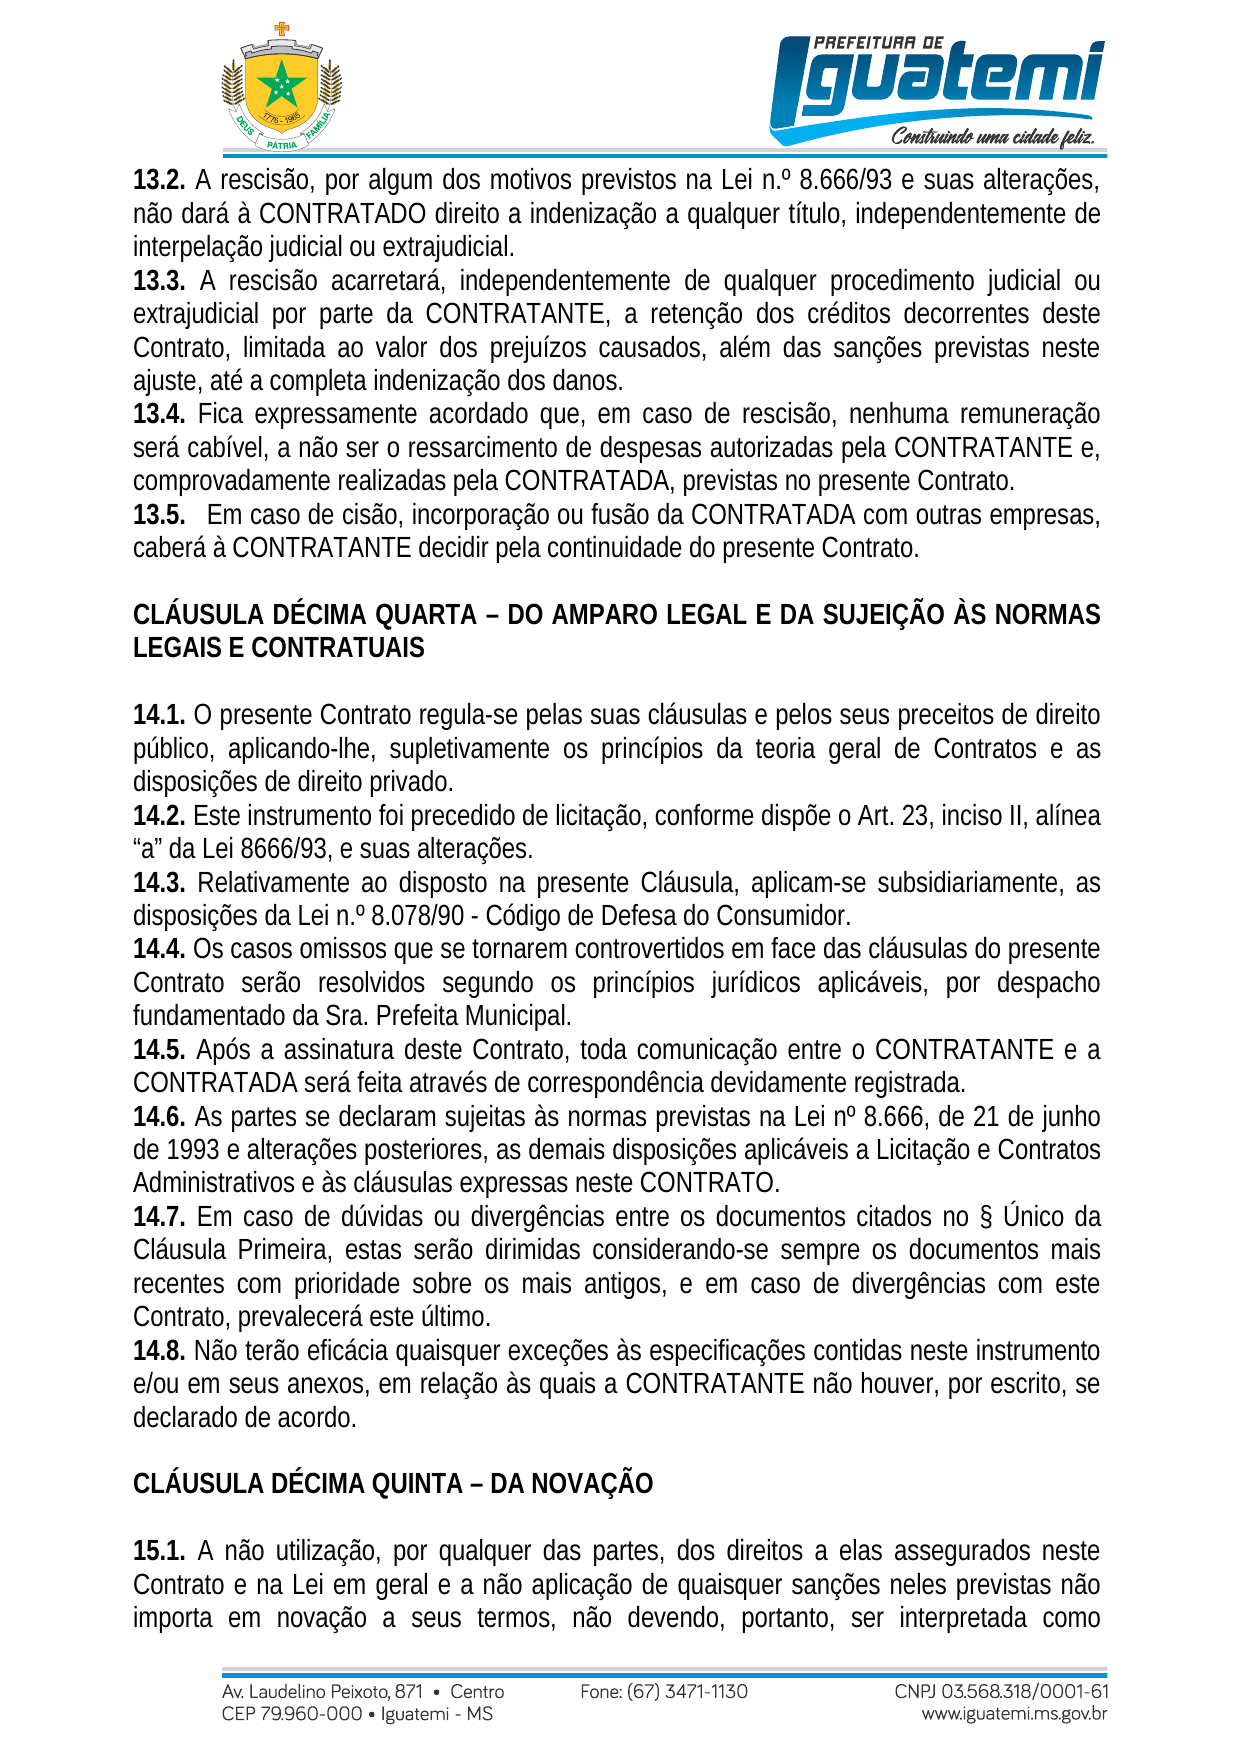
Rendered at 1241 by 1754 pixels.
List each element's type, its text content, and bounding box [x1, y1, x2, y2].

text 14.1. O presente Contrato regula-se pelas suas cláusulas e pelos seus preceitos de direito público, aplicando-lhe, supletivamente os princípios da teoria geral de Contratos e as disposições de direito privado. [133, 697, 1103, 798]
text 14.3. Relativamente ao disposto na presente Cláusula, aplicam-se subsidiariamente, as disposições da Lei n.º 8.078/90 - Código de Defesa do Consumidor. [133, 865, 1103, 932]
text 13.4. Fica expressamente acordado que, em caso de rescisão, nenhuma remuneração será cabível, a não ser o ressarcimento de despesas autorizadas pela CONTRATANTE e, comprovadamente realizadas pela CONTRATADA, previstas no presente Contrato. [133, 397, 1103, 497]
text 14.6. As partes se declaram sujeitas às normas previstas na Lei nº 8.666, de 21 de junho de 1993 e alterações posteriores, as demais disposições aplicáveis a Licitação e Contratos Administrativos e às cláusulas expressas neste CONTRATO. [133, 1099, 1103, 1199]
text 14.4. Os casos omissos que se tornarem controvertidos em face das cláusulas do presente Contrato serão resolvidos segundo os princípios jurídicos aplicáveis, por despacho fundamentado da Sra. Prefeita Municipal. [133, 932, 1103, 1032]
text 13.2. A rescisão, por algum dos motivos previstos na Lei n.º 8.666/93 e suas alterações, não dará à CONTRATADO direito a indenização a qualquer título, independentemente de interpelação judicial ou extrajudicial. [133, 162, 1103, 263]
text 13.3. A rescisão acarretará, independentemente de qualquer procedimento judicial ou extrajudicial por parte da CONTRATANTE, a retenção dos créditos decorrentes deste Contrato, limitada ao valor dos prejuízos causados, além das sanções previstas neste ajuste, até a completa indenização dos danos. [133, 263, 1103, 397]
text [133, 1533, 1103, 1634]
text CLÁUSULA DÉCIMA QUARTA – DO AMPARO LEGAL E DA SUJEIÇÃO ÀS NORMAS LEGAIS E CONTRATUAIS [133, 597, 1103, 664]
text 14.8. Não terão eficácia quaisquer exceções às especificações contidas neste instrumento e/ou em seus anexos, em relação às quais a CONTRATANTE não houver, por escrito, se declarado de acordo. [133, 1333, 1103, 1433]
text 14.2. Este instrumento foi precedido de licitação, conforme dispõe o Art. 23, inciso II, alínea “a” da Lei 8666/93, e suas alterações. [133, 798, 1103, 865]
text CLÁUSULA DÉCIMA QUINTA – DA NOVAÇÃO [133, 1467, 1103, 1500]
text 13.5. Em caso de cisão, incorporação ou fusão da CONTRATADA com outras empresas, caberá à CONTRATANTE decidir pela continuidade do presente Contrato. [133, 497, 1103, 564]
text 14.5. Após a assinatura deste Contrato, toda comunicação entre o CONTRATANTE e a CONTRATADA será feita através de correspondência devidamente registrada. [133, 1032, 1103, 1099]
text 14.7. Em caso de dúvidas ou divergências entre os documentos citados no § Único da Cláusula Primeira, estas serão dirimidas considerando-se sempre os documentos mais recentes com prioridade sobre os mais antigos, e em caso de divergências com este Contrato, prevalecerá este último. [133, 1199, 1103, 1333]
